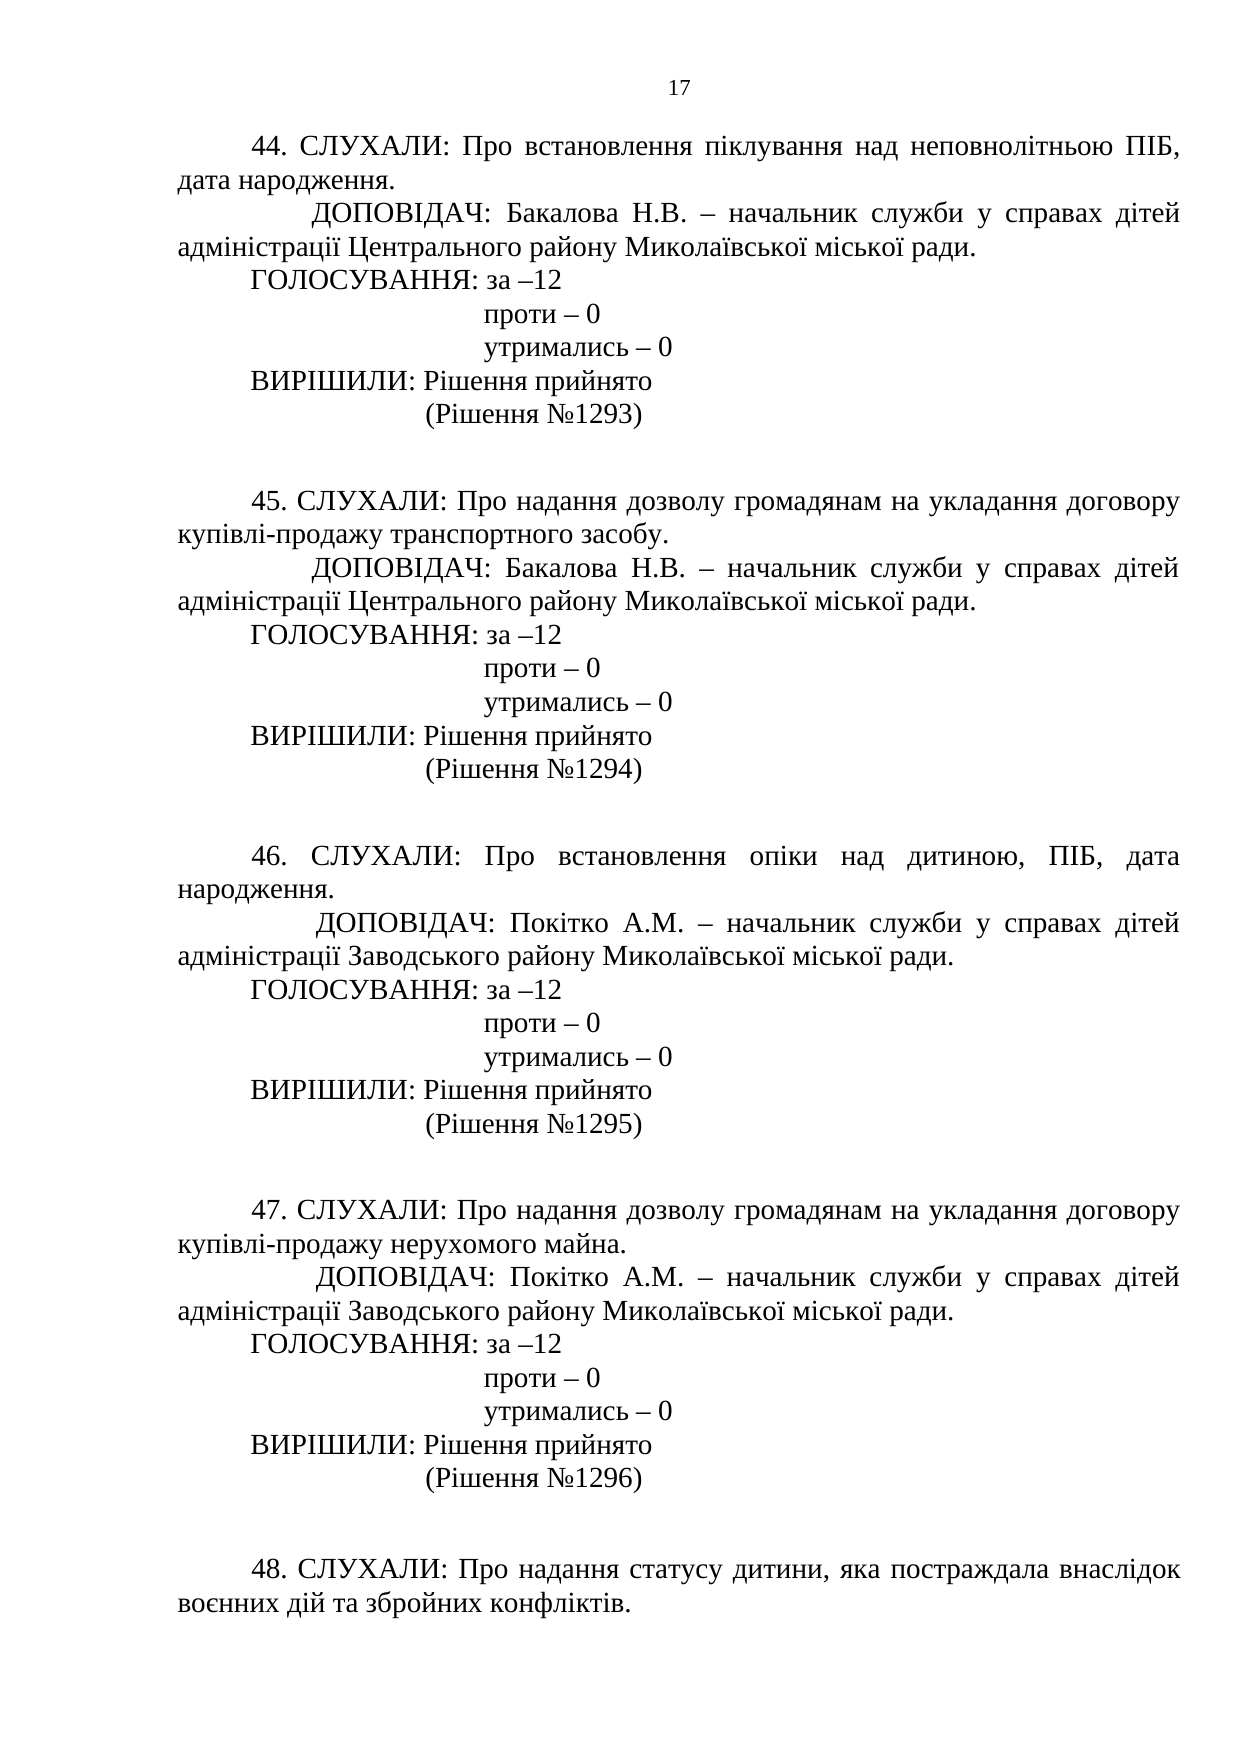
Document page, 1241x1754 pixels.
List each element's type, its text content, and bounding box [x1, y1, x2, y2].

text ГОЛОСУВАННЯ: за –12 [177, 1326, 1181, 1360]
text (Рішення №1295) [177, 1106, 1181, 1139]
text утримались – 0 [177, 1039, 1181, 1072]
text 46. СЛУХАЛИ: Про встановлення опіки над дитиною, ПІБ, дата народження. [177, 838, 1181, 905]
text (Рішення №1293) [177, 397, 1181, 430]
text ВИРІШИЛИ: Рішення прийнято [177, 718, 1181, 751]
text 44. СЛУХАЛИ: Про встановлення піклування над неповнолітньою ПІБ, дата народження. [177, 128, 1181, 195]
text 48. СЛУХАЛИ: Про надання статусу дитини, яка постраждала внаслідок воєнних дій та збройних конфліктів. [177, 1552, 1181, 1619]
text ГОЛОСУВАННЯ: за –12 [177, 617, 1181, 651]
text ДОПОВІДАЧ: Покітко А.М. – начальник служби у справах дітей адміністрації Заводського району Миколаївської міської ради. [177, 905, 1181, 972]
text 47. СЛУХАЛИ: Про надання дозволу громадянам на укладання договору купівлі-продажу нерухомого майна. [177, 1192, 1181, 1259]
text ДОПОВІДАЧ: Бакалова Н.В. – начальник служби у справах дітей адміністрації Центрального району Миколаївської міської ради. [177, 550, 1181, 617]
text ВИРІШИЛИ: Рішення прийнято [177, 1427, 1181, 1461]
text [177, 195, 1181, 262]
text ВИРІШИЛИ: Рішення прийнято [177, 363, 1181, 397]
text ГОЛОСУВАННЯ: за –12 [177, 262, 1181, 296]
text утримались – 0 [177, 684, 1181, 718]
text ГОЛОСУВАННЯ: за –12 [177, 972, 1181, 1005]
text проти – 0 [177, 1005, 1181, 1039]
text (Рішення №1294) [177, 751, 1181, 785]
text ДОПОВІДАЧ: Покітко А.М. – начальник служби у справах дітей адміністрації Заводського району Миколаївської міської ради. [177, 1259, 1181, 1326]
text проти – 0 [177, 1360, 1181, 1393]
text 45. СЛУХАЛИ: Про надання дозволу громадянам на укладання договору купівлі-продажу транспортного засобу. [177, 483, 1181, 550]
text утримались – 0 [177, 1393, 1181, 1427]
text проти – 0 [177, 296, 1181, 329]
text (Рішення №1296) [177, 1461, 1181, 1494]
text ВИРІШИЛИ: Рішення прийнято [177, 1072, 1181, 1106]
text проти – 0 [177, 651, 1181, 684]
text утримались – 0 [177, 329, 1181, 363]
